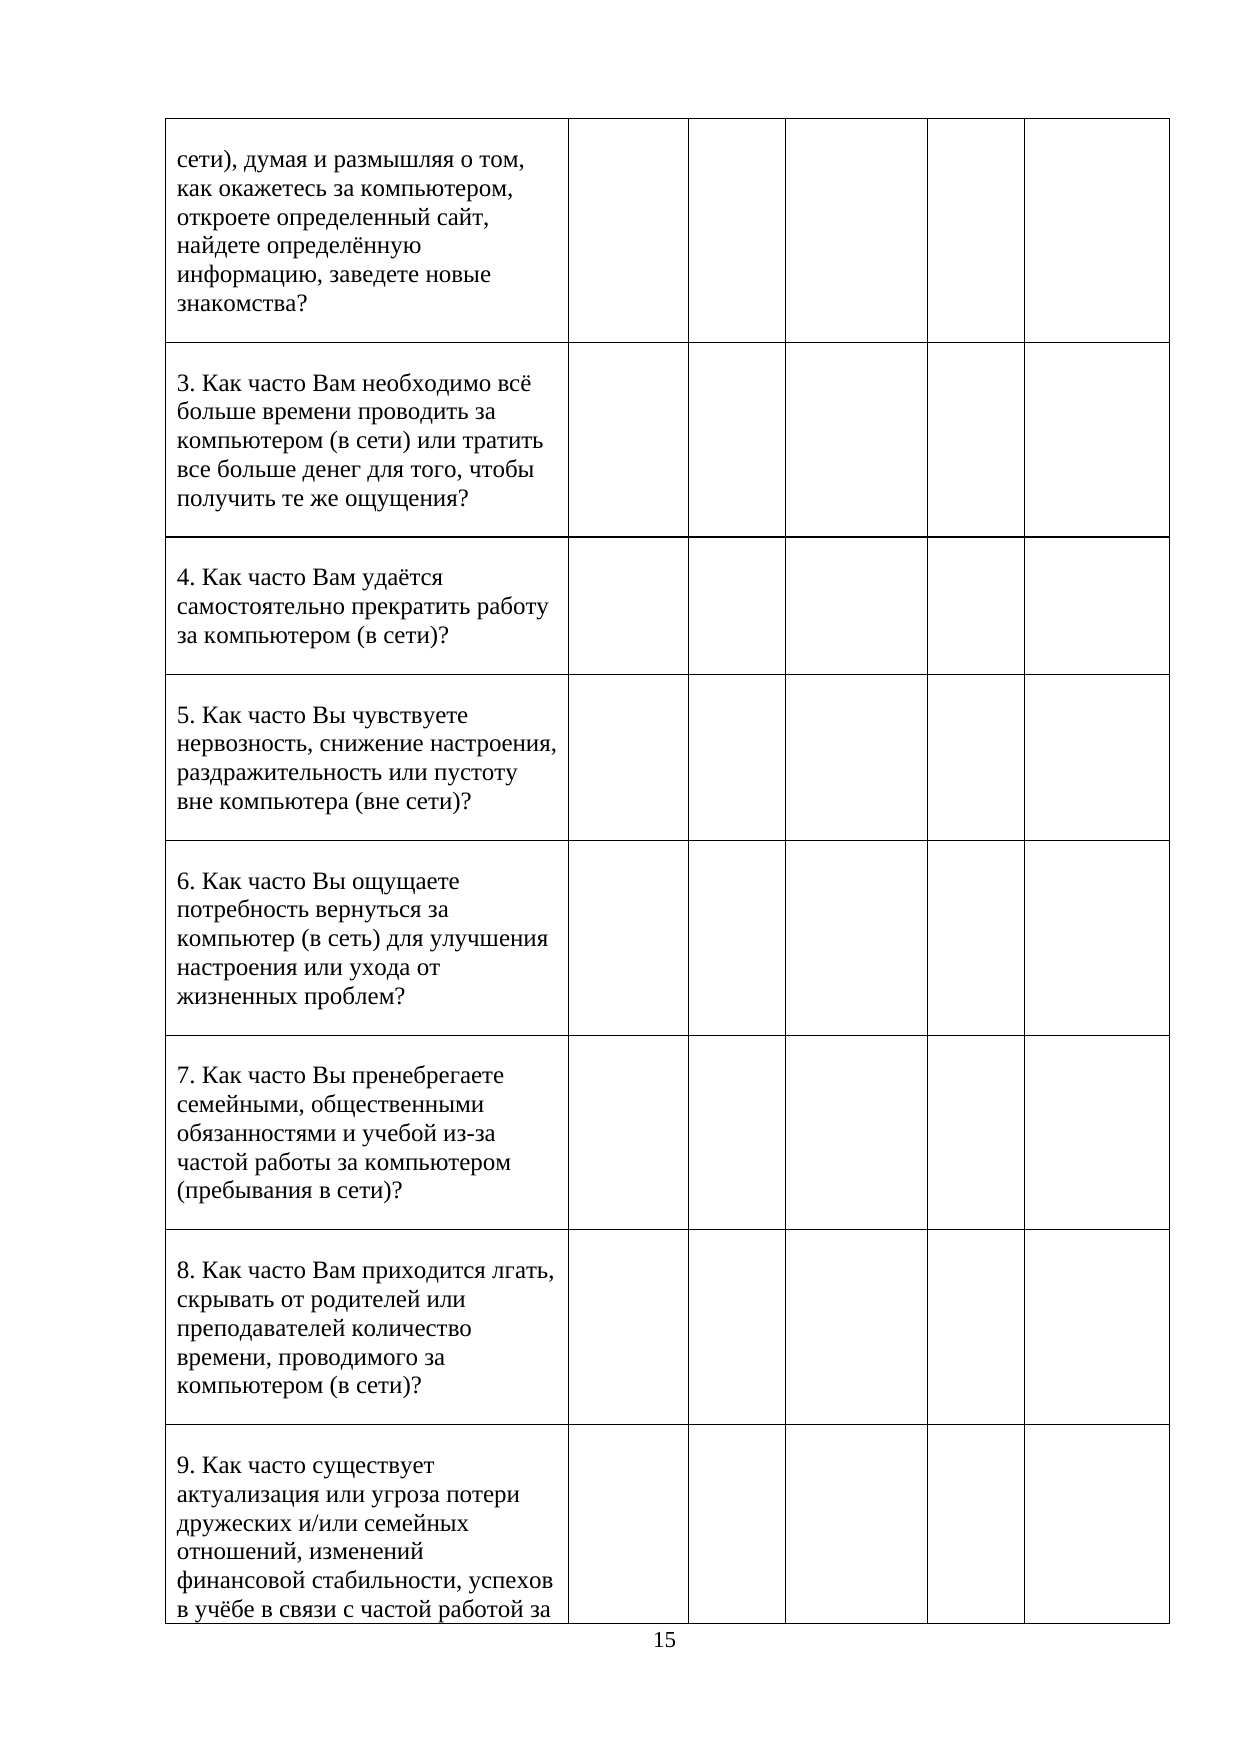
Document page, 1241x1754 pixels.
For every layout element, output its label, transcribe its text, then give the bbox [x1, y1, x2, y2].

table_cell [569, 1230, 688, 1424]
table_cell 4. Как часто Вам удаётся самостоятельно прекратить работу за компьютером (в сети)? [166, 538, 568, 674]
table_cell [569, 343, 688, 536]
table_cell [786, 119, 927, 342]
table_cell [689, 1036, 785, 1229]
table_cell [928, 1230, 1024, 1424]
table_cell [689, 343, 785, 536]
table_cell [786, 841, 927, 1034]
table_cell 8. Как часто Вам приходится лгать, скрывать от родителей или преподавателей количество времени, проводимого за компьютером (в сети)? [166, 1230, 568, 1424]
table_cell [786, 343, 927, 536]
table_cell [1025, 841, 1169, 1034]
table_cell [928, 1425, 1024, 1623]
table_cell [786, 1036, 927, 1229]
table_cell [166, 1425, 568, 1623]
table_cell [928, 841, 1024, 1034]
table_cell [689, 675, 785, 840]
table_cell [1025, 119, 1169, 342]
table_cell 3. Как часто Вам необходимо всё больше времени проводить за компьютером (в сети) или тратить все больше денег для того, чтобы получить те же ощущения? [166, 343, 568, 536]
table_cell [928, 538, 1024, 674]
table_cell [928, 119, 1024, 342]
table_cell [689, 1425, 785, 1623]
table_cell [1025, 1425, 1169, 1623]
table_cell [1025, 675, 1169, 840]
table_cell [928, 675, 1024, 840]
table_cell [689, 1230, 785, 1424]
table_cell [1025, 538, 1169, 674]
table_cell [569, 675, 688, 840]
table_cell [928, 343, 1024, 536]
table_cell [569, 1425, 688, 1623]
table_cell [786, 675, 927, 840]
table_cell [786, 538, 927, 674]
table_cell [569, 538, 688, 674]
table_cell [928, 1036, 1024, 1229]
table_cell [1025, 1230, 1169, 1424]
table_cell [689, 841, 785, 1034]
table_cell [569, 119, 688, 342]
table_cell [689, 119, 785, 342]
table_cell [569, 1036, 688, 1229]
table_cell [1025, 343, 1169, 536]
table_cell 5. Как часто Вы чувствуете нервозность, снижение настроения, раздражительность или пустоту вне компьютера (вне сети)? [166, 675, 568, 840]
table_cell [689, 538, 785, 674]
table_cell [166, 119, 568, 342]
table_cell [786, 1425, 927, 1623]
table_cell [1025, 1036, 1169, 1229]
table_cell 7. Как часто Вы пренебрегаете семейными, общественными обязанностями и учебой из-за частой работы за компьютером (пребывания в сети)? [166, 1036, 568, 1229]
table_cell 6. Как часто Вы ощущаете потребность вернуться за компьютер (в сеть) для улучшения настроения или ухода от жизненных проблем? [166, 841, 568, 1034]
table_cell [569, 841, 688, 1034]
table_cell [786, 1230, 927, 1424]
